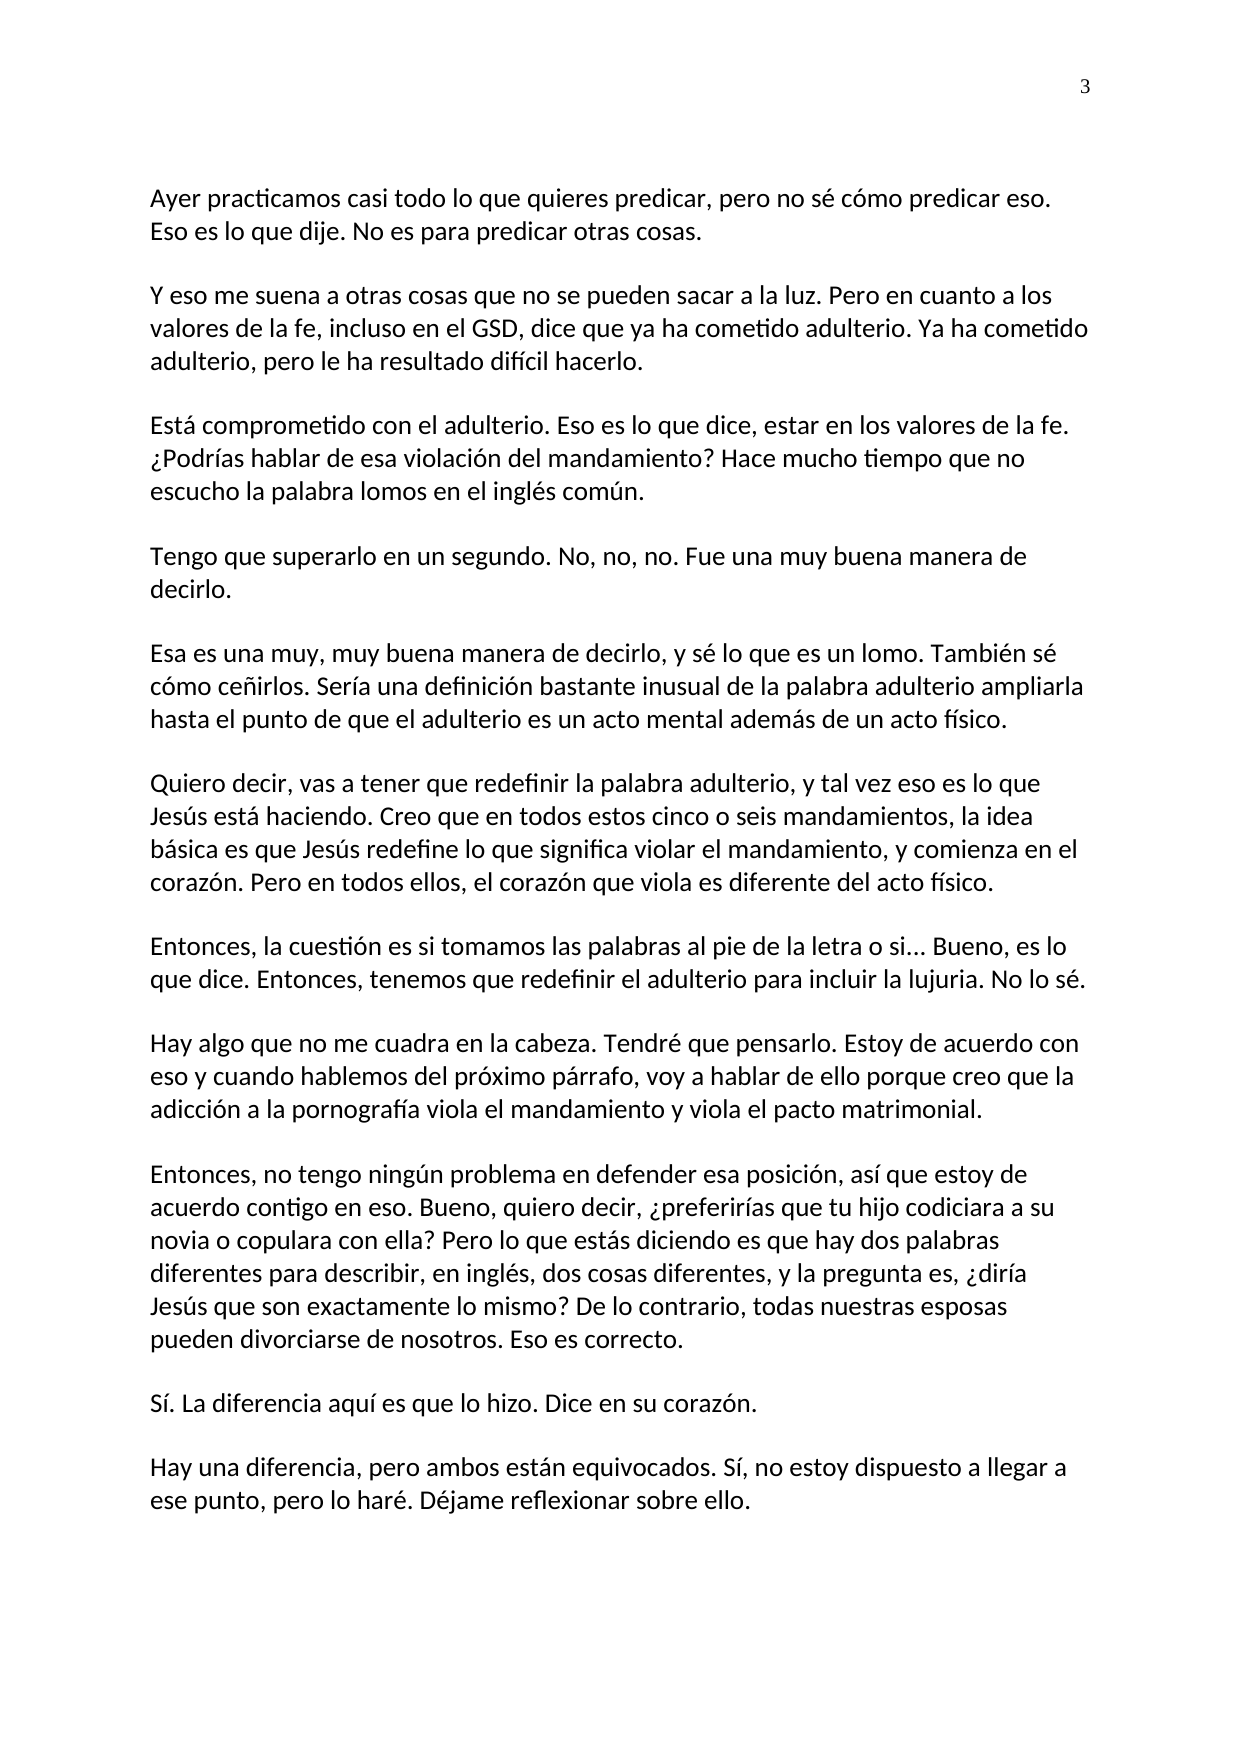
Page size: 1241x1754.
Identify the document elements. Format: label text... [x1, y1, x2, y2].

text Hay algo que no me cuadra en la cabeza. Tendré que pensarlo. Estoy de acuerdo con eso y cuando hablemos del próximo párrafo, voy a hablar de ello porque creo que la adicción a la pornografía viola el mandamiento y viola el pacto matrimonial. [150, 1027, 1090, 1126]
text Hay una diferencia, pero ambos están equivocados. Sí, no estoy dispuesto a llegar a ese punto, pero lo haré. Déjame reflexionar sobre ello. [150, 1450, 1090, 1516]
text Esa es una muy, muy buena manera de decirlo, y sé lo que es un lomo. También sé cómo ceñirlos. Sería una definición bastante inusual de la palabra adulterio ampliarla hasta el punto de que el adulterio es un acto mental además de un acto físico. [150, 636, 1090, 735]
text Ayer practicamos casi todo lo que quieres predicar, pero no sé cómo predicar eso. Eso es lo que dije. No es para predicar otras cosas. [150, 181, 1090, 247]
text Está comprometido con el adulterio. Eso es lo que dice, estar en los valores de la fe. ¿Podrías hablar de esa violación del mandamiento? Hace mucho tiempo que no escucho la palabra lomos en el inglés común. [150, 408, 1090, 508]
text Entonces, la cuestión es si tomamos las palabras al pie de la letra o si... Bueno, es lo que dice. Entonces, tenemos que redefinir el adulterio para incluir la lujuria. No lo sé. [150, 929, 1090, 995]
text Tengo que superarlo en un segundo. No, no, no. Fue una muy buena manera de decirlo. [150, 539, 1090, 605]
text Quiero decir, vas a tener que redefinir la palabra adulterio, y tal vez eso es lo que Jesús está haciendo. Creo que en todos estos cinco o seis mandamientos, la idea básica es que Jesús redefine lo que significa violar el mandamiento, y comienza en el corazón. Pero en todos ellos, el corazón que viola es diferente del acto físico. [150, 766, 1090, 898]
text Sí. La diferencia aquí es que lo hizo. Dice en su corazón. [150, 1386, 1090, 1419]
text Y eso me suena a otras cosas que no se pueden sacar a la luz. Pero en cuanto a los valores de la fe, incluso en el GSD, dice que ya ha cometido adulterio. Ya ha cometido adulterio, pero le ha resultado difícil hacerlo. [150, 278, 1090, 377]
text Entonces, no tengo ningún problema en defender esa posición, así que estoy de acuerdo contigo en eso. Bueno, quiero decir, ¿preferirías que tu hijo codiciara a su novia o copulara con ella? Pero lo que estás diciendo es que hay dos palabras diferentes para describir, en inglés, dos cosas diferentes, y la pregunta es, ¿diría Jesús que son exactamente lo mismo? De lo contrario, todas nuestras esposas pueden divorciarse de nosotros. Eso es correcto. [150, 1157, 1090, 1355]
